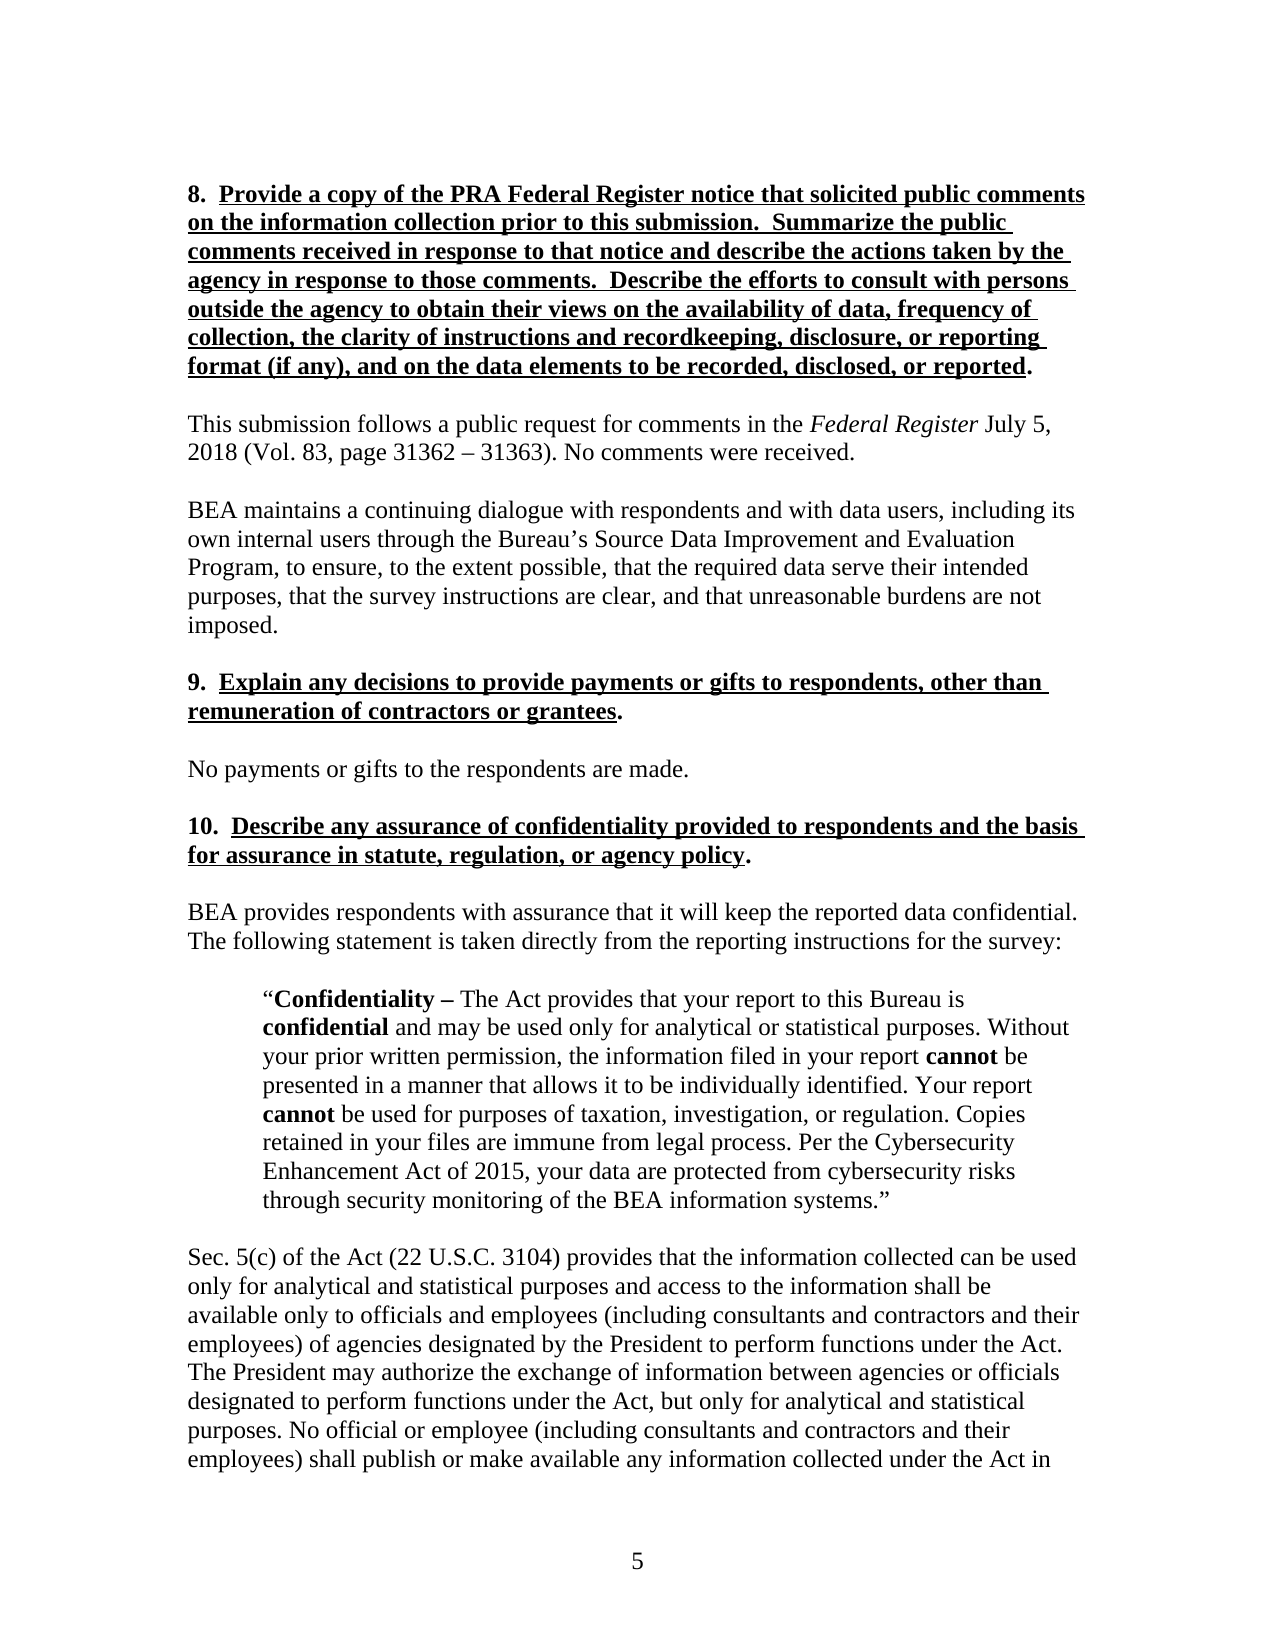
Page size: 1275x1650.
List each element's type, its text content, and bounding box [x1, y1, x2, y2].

text No payments or gifts to the respondents are made. [187, 754, 1087, 782]
text BEA provides respondents with assurance that it will keep the reported data confidential. The following statement is taken directly from the reporting instructions for the survey: [187, 897, 1087, 955]
text 10. Describe any assurance of confidentiality provided to respondents and the basis for assurance in statute, regulation, or agency policy. [187, 811, 1087, 869]
text 9. Explain any decisions to provide payments or gifts to respondents, or than remuneration of contractors or grantees. [187, 667, 1087, 725]
text 8. Provide a copy of the PRA Federal Register notice that solicited public comments on the information collection prior to this submission. Summarize the public comments received in response to that notice and describe the actions taken by the agency in response to those comments. Describe the efforts to consult with persons outside the agency to obtain their views on the availability of data, frequency of collection, the clarity of instructions and recordkeeping, disclosure, or reporting format (if any), and on the data elements to be recorded, disclosed, or reported. [187, 179, 1087, 380]
text This submission follows a public request for comments in the Federal Register July 5, 2018 (Vol. 83, page 31362 – 31363). No comments were received. [187, 409, 1087, 466]
text BEA maintains a continuing dialogue with respondents and with data users, including its own internal users through the Bureau’s Source Data Improvement and Evaluation Program, to ensure, to the extent possible, that the required data serve their intended purposes, that the survey instructions are clear, and that unreasonable burdens are not imposed. [187, 495, 1087, 639]
text “Confidentiality – The Act provides that your report to this Bureau is confidential and may be used only for analytical or statistical purposes. Without your prior written permission, the information filed in your report cannot be presented in a manner that allows it to be individually identified. Your report cannot be used for purposes of taxation, investigation, or regulation. Copies retained in your files are immune from legal process. Per the Cybersecurity Enhancement Act of 2015, your data are protected from cybersecurity risks through security monitoring of the BEA information systems.” [262, 984, 1087, 1214]
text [187, 1242, 1087, 1472]
